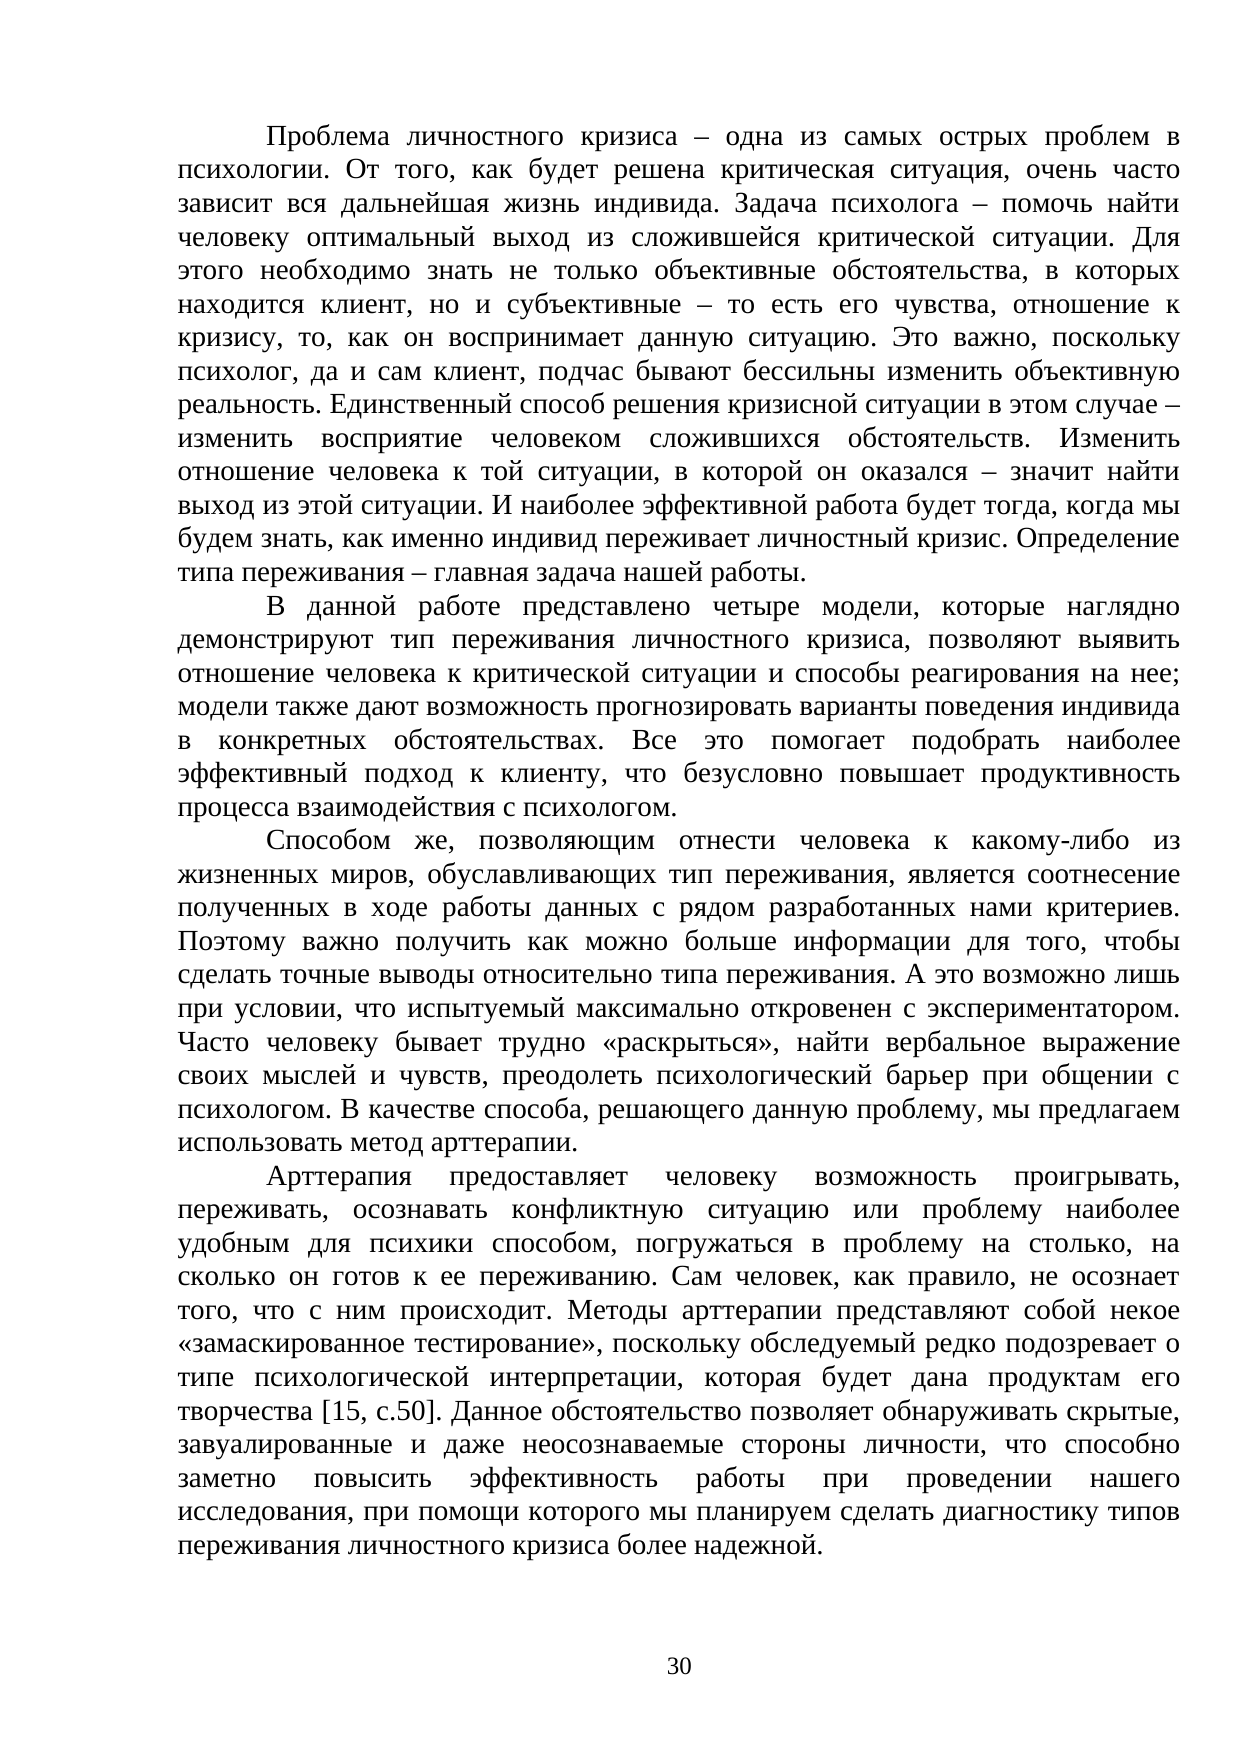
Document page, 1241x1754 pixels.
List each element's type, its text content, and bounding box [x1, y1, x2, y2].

text Арттерапия предоставляет человеку возможность проигрывать, переживать, осознавать конфликтную ситуацию или проблему наиболее удобным для психики способом, погружаться в проблему на столько, на сколько он готов к ее переживанию. Сам человек, как правило, не осознает того, что с ним происходит. Методы арттерапии представляют собой некое «замаскированное тестирование», поскольку обследуемый редко подозревает о типе психологической интерпретации, которая будет дана продуктам его творчества [15, с.50]. Данное обстоятельство позволяет обнаруживать скрытые, завуалированные и даже неосознаваемые стороны личности, что способно заметно повысить эффективность работы при проведении нашего исследования, при помощи которого мы планируем сделать диагностику типов переживания личностного кризиса более надежной. [177, 1158, 1181, 1560]
text Проблема личностного кризиса – одна из самых острых проблем в психологии. От того, как будет решена критическая ситуация, очень часто зависит вся дальнейшая жизнь индивида. Задача психолога – помочь найти человеку оптимальный выход из сложившейся критической ситуации. Для этого необходимо знать не только объективные обстоятельства, в которых находится клиент, но и субъективные – то есть его чувства, отношение к кризису, то, как он воспринимает данную ситуацию. Это важно, поскольку психолог, да и сам клиент, подчас бывают бессильны изменить объективную реальность. Единственный способ решения кризисной ситуации в этом случае – изменить восприятие человеком сложившихся обстоятельств. Изменить отношение человека к той ситуации, в которой он оказался – значит найти выход из этой ситуации. И наиболее эффективной работа будет тогда, когда мы будем знать, как именно индивид переживает личностный кризис. Определение типа переживания – главная задача нашей работы. [177, 118, 1181, 588]
text Способом же, позволяющим отнести человека к какому-либо из жизненных миров, обуславливающих тип переживания, является соотнесение полученных в ходе работы данных с рядом разработанных нами критериев. Поэтому важно получить как можно больше информации для того, чтобы сделать точные выводы относительно типа переживания. А это возможно лишь при условии, что испытуемый максимально откровенен с экспериментатором. Часто человеку бывает трудно «раскрыться», найти вербальное выражение своих мыслей и чувств, преодолеть психологический барьер при общении с психологом. В качестве способа, решающего данную проблему, мы предлагаем использовать метод арттерапии. [177, 822, 1181, 1158]
text В данной работе представлено четыре модели, которые наглядно демонстрируют тип переживания личностного кризиса, позволяют выявить отношение человека к критической ситуации и способы реагирования на нее; модели также дают возможность прогнозировать варианты поведения индивида в конкретных обстоятельствах. Все это помогает подобрать наиболее эффективный подход к клиенту, что безусловно повышает продуктивность процесса взаимодействия с психологом. [177, 588, 1181, 822]
